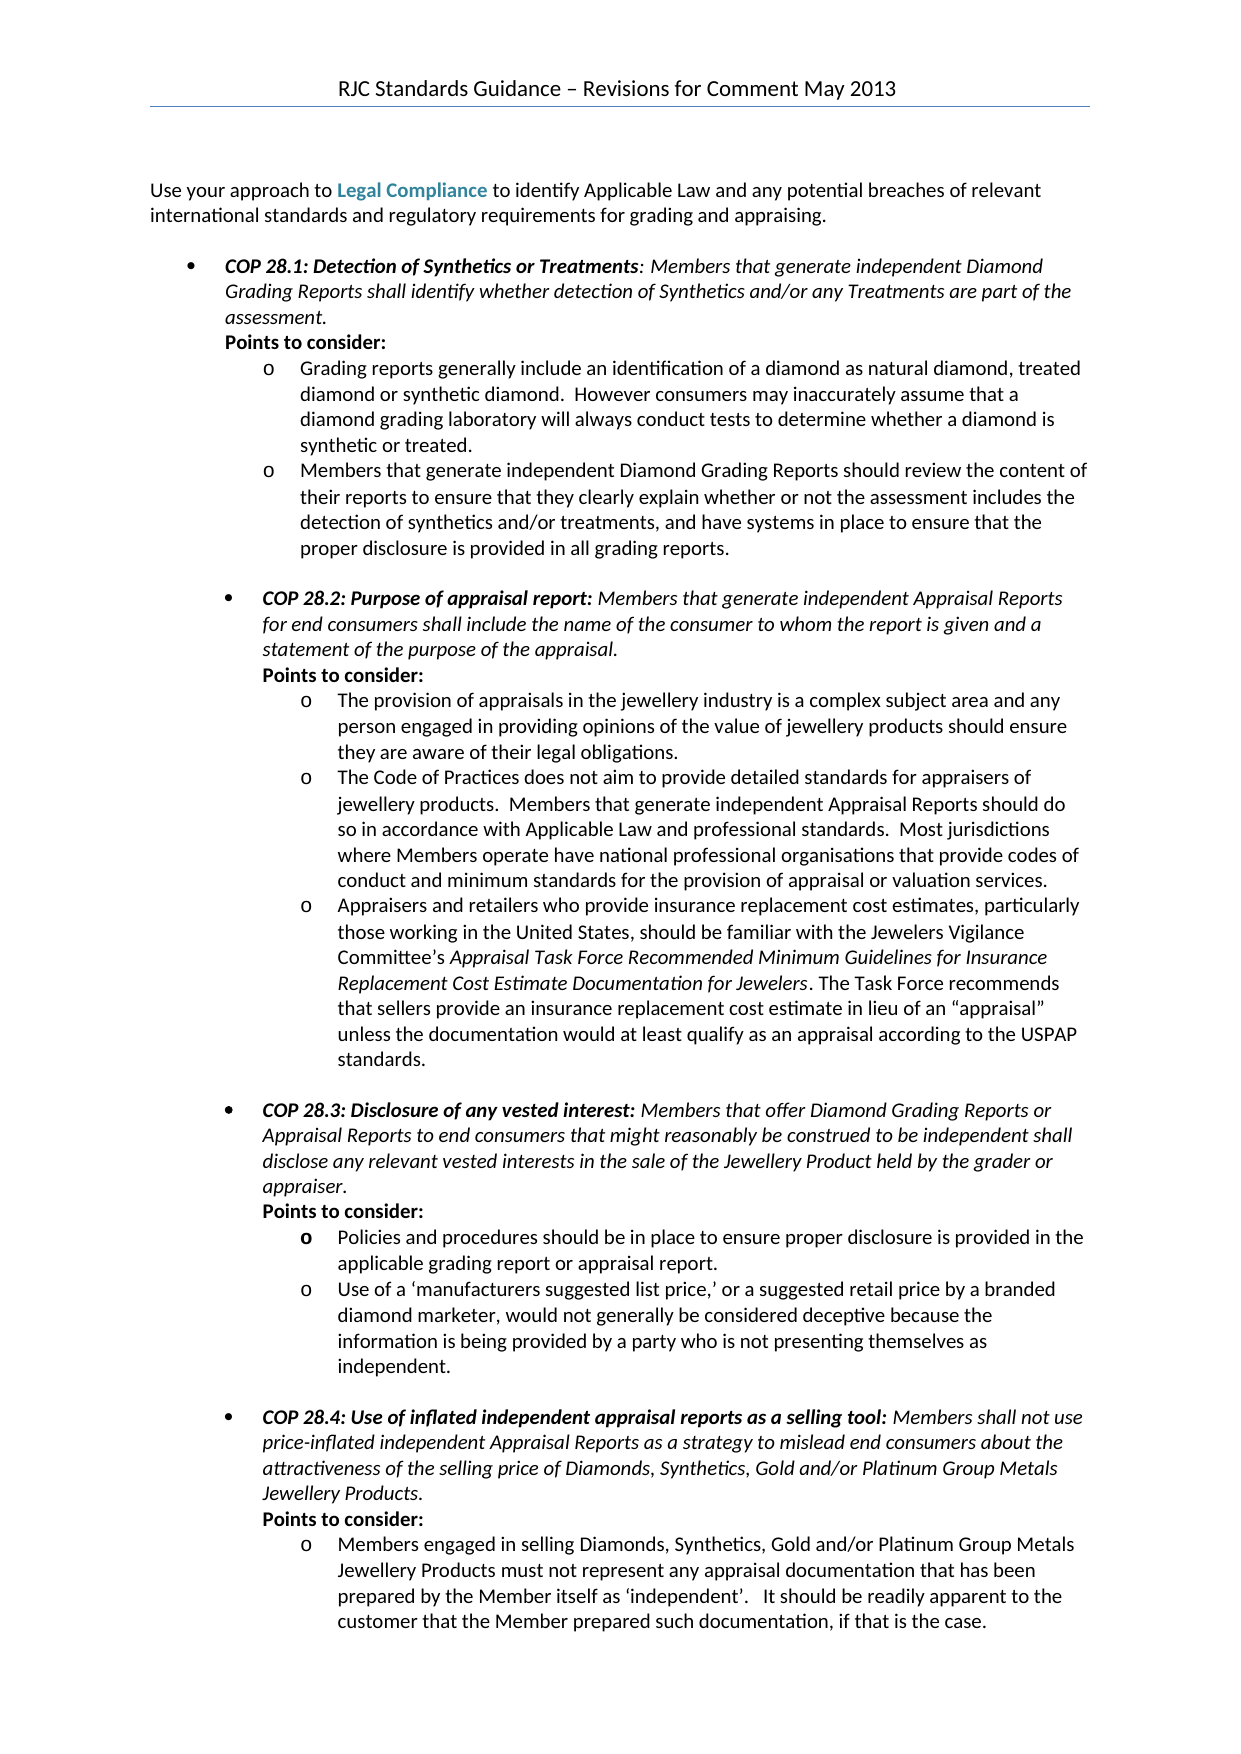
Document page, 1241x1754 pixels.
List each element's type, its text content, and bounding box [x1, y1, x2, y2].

list The Code of Practices does not aim to provide detailed standards for appraisers of jewellery products. Members that generate independent Appraisal Reports should do so in accordance with Applicable Law and professional standards. Most jurisdictions where Members operate have national professional organisations that provide codes of conduct and minimum standards for the provision of appraisal or valuation services. [300, 764, 1090, 893]
text Use your approach to Legal Compliance to identify Applicable Law and any potential breaches of relevant international standards and regulatory requirements for grading and appraising. [150, 177, 1090, 228]
list Points to consider: [262, 662, 1090, 687]
list The provision of appraisals in the jewellery industry is a complex subject area and any person engaged in providing opinions of the value of jewellery products should ensure they are aware of their legal obligations. [300, 687, 1090, 764]
list Members that generate independent Diamond Grading Reports should review the content of their reports to ensure that they clearly explain whether or not the assessment includes the detection of synthetics and/or treatments, and have systems in place to ensure that the proper disclosure is provided in all grading reports. [262, 457, 1090, 560]
list Policies and procedures should be in place to ensure proper disclosure is provided in the applicable grading report or appraisal report. [300, 1224, 1090, 1276]
list Appraisers and retailers who provide insurance replacement cost estimates, particularly those working in the United States, should be familiar with the Jewelers Vigilance Committee’s Appraisal Task Force Recommended Minimum Guidelines for Insurance Replacement Cost Estimate Documentation for Jewelers. The Task Force recommends that sellers provide an insurance replacement cost estimate in lieu of an “appraisal” unless the documentation would at least qualify as an appraisal according to the USPAP standards. [300, 893, 1090, 1072]
list COP 28.2: Purpose of appraisal report: Members that generate independent Appraisal Reports for end consumers shall include the name of the consumer to whom the report is given and a statement of the purpose of the appraisal. [225, 586, 1090, 662]
list COP 28.1: Detection of Synthetics or Treatments: Members that generate independent Diamond Grading Reports shall identify whether detection of Synthetics and/or any Treatments are part of the assessment. [187, 253, 1090, 329]
list COP 28.4: Use of inflated independent appraisal reports as a selling tool: Members shall not use price-inflated independent Appraisal Reports as a strategy to mislead end consumers about the attractiveness of the selling price of Diamonds, Synthetics, Gold and/or Platinum Group Metals Jewellery Products. [225, 1404, 1090, 1506]
list Members engaged in selling Diamonds, Synthetics, Gold and/or Platinum Group Metals Jewellery Products must not represent any appraisal documentation that has been prepared by the Member itself as ‘independent’. It should be readily apparent to the customer that the Member prepared such documentation, if that is the case. [300, 1531, 1090, 1634]
list Points to consider: [262, 1199, 1090, 1224]
list Points to consider: [262, 1506, 1090, 1531]
list Grading reports generally include an identification of a diamond as natural diamond, treated diamond or synthetic diamond. However consumers may inaccurately assume that a diamond grading laboratory will always conduct tests to determine whether a diamond is synthetic or treated. [262, 355, 1090, 457]
list COP 28.3: Disclosure of any vested interest: Members that offer Diamond Grading Reports or Appraisal Reports to end consumers that might reasonably be construed to be independent shall disclose any relevant vested interests in the sale of the Jewellery Product held by the grader or appraiser. [225, 1097, 1090, 1199]
list Points to consider: [225, 329, 1090, 355]
